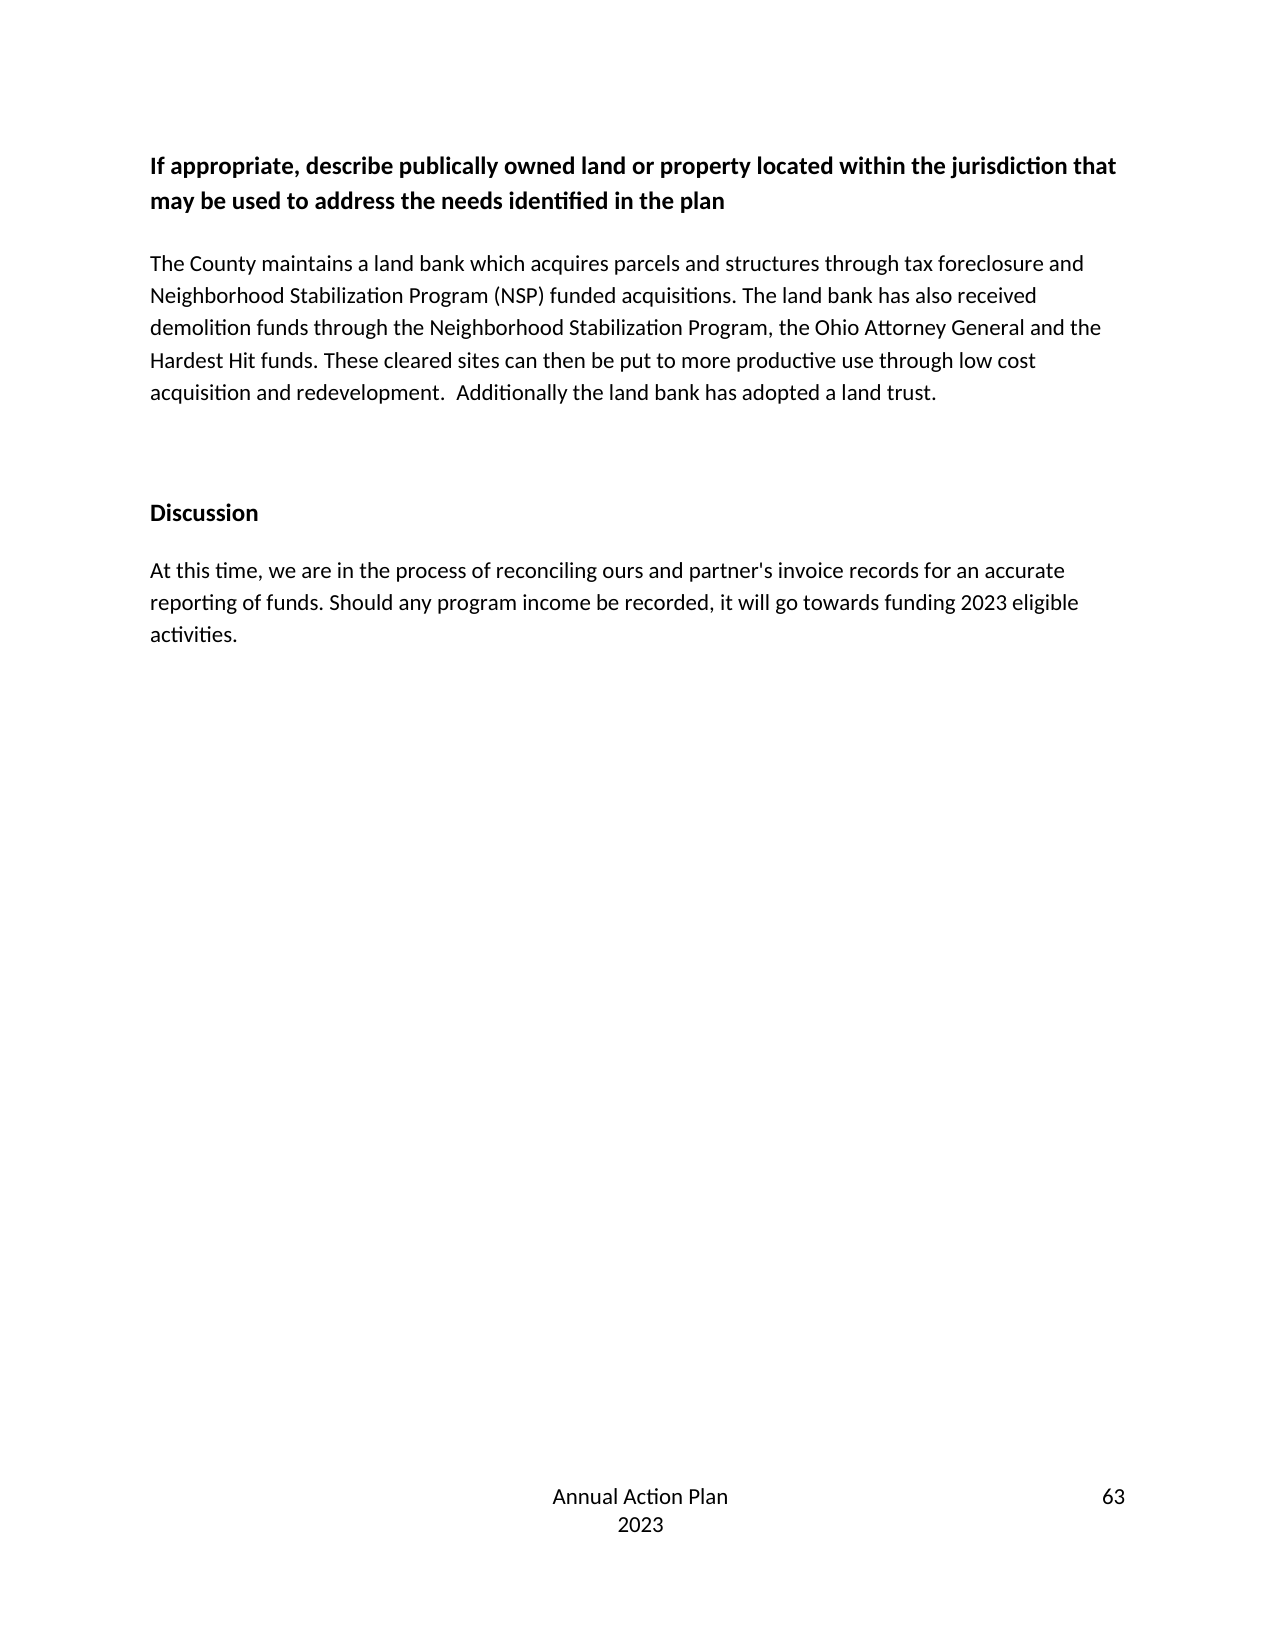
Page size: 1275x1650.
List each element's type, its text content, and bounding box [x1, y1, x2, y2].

text Discussion [150, 501, 1125, 527]
text If appropriate, describe publically owned land or property located within the jurisdiction that may be used to address the needs identified in the plan [150, 150, 1125, 216]
text At this time, we are in the process of reconciling ours and partner's invoice records for an accurate reporting of funds. Should any program income be recorded, it will go towards funding 2023 eligible activities. [150, 556, 1125, 648]
text The County maintains a land bank which acquires parcels and structures through tax foreclosure and Neighborhood Stabilization Program (NSP) funded acquisitions. The land bank has also received demolition funds through the Neighborhood Stabilization Program, the Ohio Attorney General and the Hardest Hit funds. These cleared sites can then be put to more productive use through low cost acquisition and redevelopment. Additionally the land bank has adopted a land trust. [150, 249, 1125, 406]
